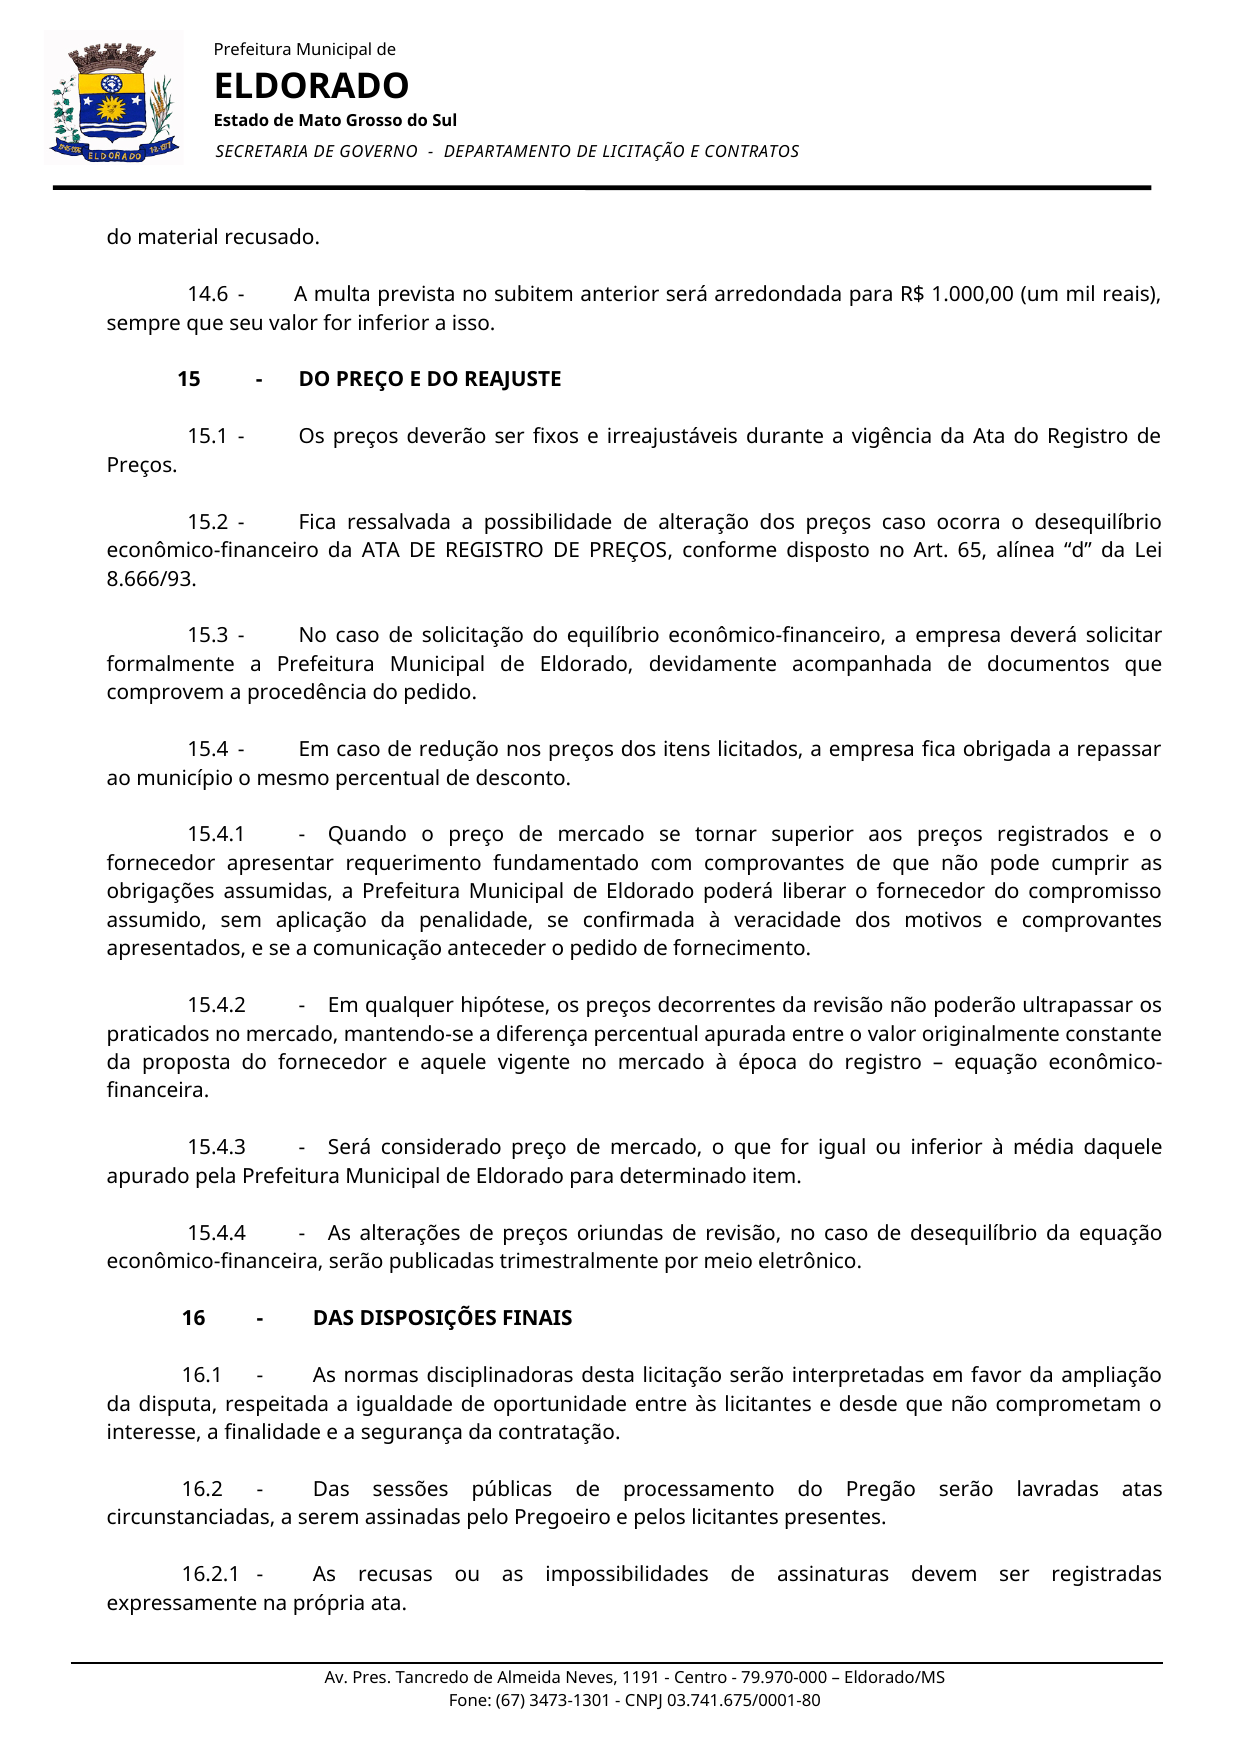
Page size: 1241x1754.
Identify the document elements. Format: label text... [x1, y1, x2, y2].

text 15 - DO PREÇO E DO REAJUSTE [106, 364, 1163, 393]
text 16.2 - Das sessões públicas de processamento do Pregão serão lavradas atas circunstanciadas, a serem assinadas pelo Pregoeiro e pelos licitantes presentes. [106, 1474, 1163, 1531]
text 15.1 - Os preços deverão ser fixos e irreajustáveis durante a vigência da Ata do Registro de Preços. [106, 421, 1163, 478]
text 16 - DAS DISPOSIÇÕES FINAIS [106, 1303, 1163, 1331]
text 16.1 - As normas disciplinadoras desta licitação serão interpretadas em favor da ampliação da disputa, respeitada a igualdade de oportunidade entre às licitantes e desde que não comprometam o interesse, a finalidade e a segurança da contratação. [106, 1360, 1163, 1446]
text 14.6 - A multa prevista no subitem anterior será arredondada para R$ 1.000,00 (um mil reais), sempre que seu valor for inferior a isso. [106, 279, 1163, 336]
text 16.2.1 - As recusas ou as impossibilidades de assinaturas devem ser registradas expressamente na própria ata. [106, 1559, 1163, 1616]
text 15.4.3 - Será considerado preço de mercado, o que for igual ou inferior à média daquele apurado pela Prefeitura Municipal de Eldorado para determinado item. [106, 1132, 1163, 1189]
text 15.4.4 - As alterações de preços oriundas de revisão, no caso de desequilíbrio da equação econômico-financeira, serão publicadas trimestralmente por meio eletrônico. [106, 1218, 1163, 1274]
picture [43, 30, 184, 165]
text 15.4 - Em caso de redução nos preços dos itens licitados, a empresa fica obrigada a repassar ao município o mesmo percentual de desconto. [106, 734, 1163, 791]
text 15.4.2 - Em qualquer hipótese, os preços decorrentes da revisão não poderão ultrapassar os praticados no mercado, mantendo-se a diferença percentual apurada entre o valor originalmente constante da proposta do fornecedor e aquele vigente no mercado à época do registro – equação econômico-financeira. [106, 990, 1163, 1104]
text 15.3 - No caso de solicitação do equilíbrio econômico-financeiro, a empresa deverá solicitar formalmente a Prefeitura Municipal de Eldorado, devidamente acompanhada de documentos que comprovem a procedência do pedido. [106, 621, 1163, 706]
text 15.4.1 - Quando o preço de mercado se tornar superior aos preços registrados e o fornecedor apresentar requerimento fundamentado com comprovantes de que não pode cumprir as obrigações assumidas, a Prefeitura Municipal de Eldorado poderá liberar o fornecedor do compromisso assumido, sem aplicação da penalidade, se confirmada à veracidade dos motivos e comprovantes apresentados, e se a comunicação anteceder o pedido de fornecimento. [106, 819, 1163, 962]
text 15.2 - Fica ressalvada a possibilidade de alteração dos preços caso ocorra o desequilíbrio econômico-financeiro da Ata de registro de preços, conforme disposto no Art. 65, alínea “d” da Lei 8.666/93. [106, 507, 1163, 592]
